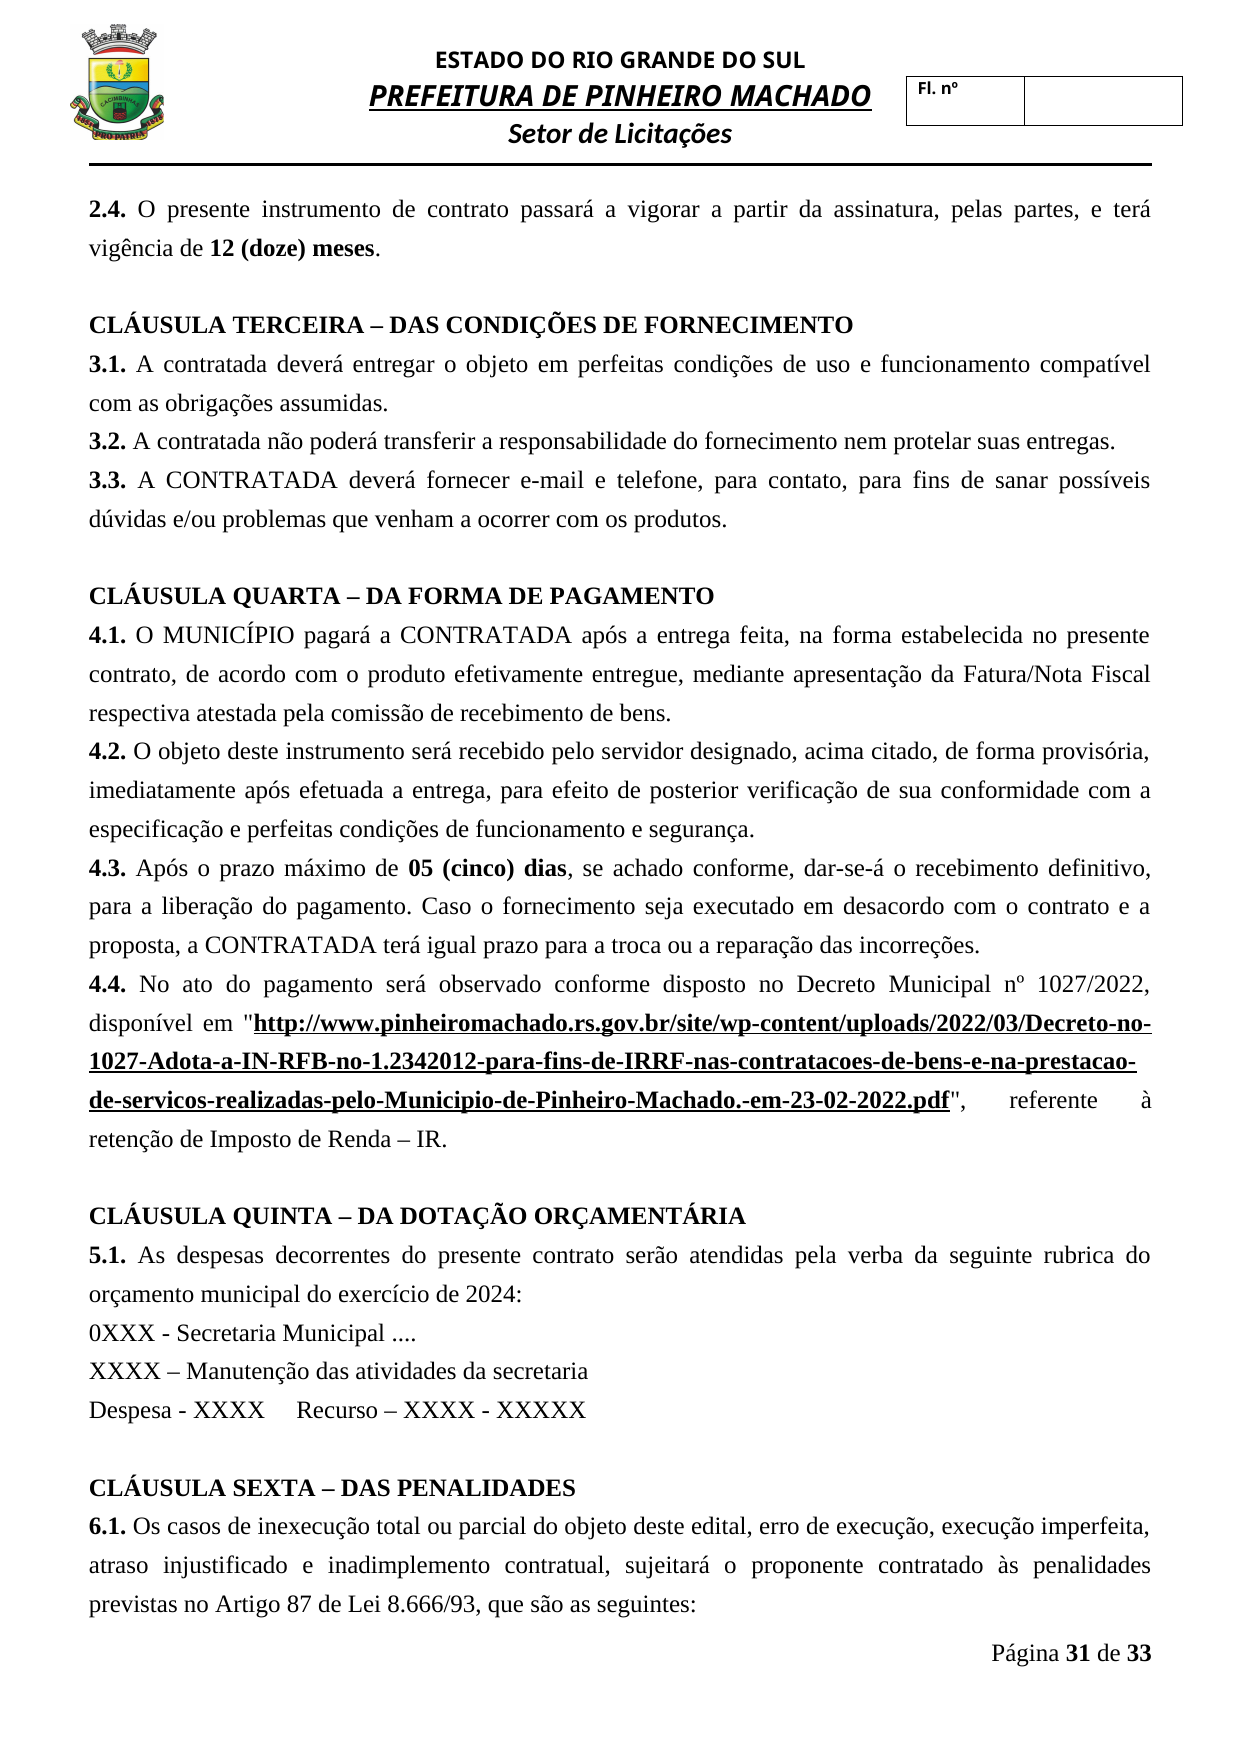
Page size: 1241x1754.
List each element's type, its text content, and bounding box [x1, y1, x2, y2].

text Despesa - XXXX Recurso – XXXX - XXXXX [89, 1395, 1152, 1424]
text 4.2. O objeto deste instrumento será recebido pelo servidor designado, acima citado, de forma provisória, imediatamente após efetuada a entrega, para efeito de posterior verificação de sua conformidade com a especificação e perfeitas condições de funcionamento e segurança. [89, 736, 1152, 843]
picture [70, 24, 164, 140]
text 2.4. O presente instrumento de contrato passará a vigorar a partir da assinatura, pelas partes, e terá vigência de 12 (doze) meses. [89, 194, 1152, 261]
text XXXX – Manutenção das atividades da secretaria [89, 1356, 1152, 1385]
text 4.3. Após o prazo máximo de 05 (cinco) dias, se achado conforme, dar-se-á o recebimento definitivo, para a liberação do pagamento. Caso o fornecimento seja executado em desacordo com o contrato e a proposta, a CONTRATADA terá igual prazo para a troca ou a reparação das incorreções. [89, 853, 1152, 959]
text 3.2. A contratada não poderá transferir a responsabilidade do fornecimento nem protelar suas entregas. [89, 426, 1152, 455]
text CLÁUSULA QUINTA – DA DOTAÇÃO ORÇAMENTÁRIA [89, 1201, 1152, 1230]
text CLÁUSULA TERCEIRA – DAS CONDIÇÕES DE FORNECIMENTO [89, 310, 1152, 339]
text 4.1. O MUNICÍPIO pagará a CONTRATADA após a entrega feita, na forma estabelecida no presente contrato, de acordo com o produto efetivamente entregue, mediante apresentação da Fatura/Nota Fiscal respectiva atestada pela comissão de recebimento de bens. [89, 620, 1152, 726]
text 3.1. A contratada deverá entregar o objeto em perfeitas condições de uso e funcionamento compatível com as obrigações assumidas. [89, 349, 1152, 416]
text 4.4. No ato do pagamento será observado conforme disposto no Decreto Municipal nº 1027/2022, disponível em "http://www.pinheiromachado.rs.gov.br/site/wp-content/uploads/2022/03/Decreto-no-1027-Adota-a-IN-RFB-no-1.2342012-para-fins-de-IRRF-nas-contratacoes-de-bens-e-na-prestacao-de-servicos-realizadas-pelo-Municipio-de-Pinheiro-Machado.-em-23-02-2022.pdf", referente à retenção de Imposto de Renda – IR. [89, 969, 1152, 1153]
text 0XXX - Secretaria Municipal .... [89, 1318, 1152, 1346]
text CLÁUSULA QUARTA – DA FORMA DE PAGAMENTO [89, 581, 1152, 610]
text 3.3. A CONTRATADA deverá fornecer e-mail e telefone, para contato, para fins de sanar possíveis dúvidas e/ou problemas que venham a ocorrer com os produtos. [89, 465, 1152, 533]
text 6.1. Os casos de inexecução total ou parcial do objeto deste edital, erro de execução, execução imperfeita, atraso injustificado e inadimplemento contratual, sujeitará o proponente contratado às penalidades previstas no Artigo 87 de Lei 8.666/93, que são as seguintes: [89, 1511, 1152, 1618]
text 5.1. As despesas decorrentes do presente contrato serão atendidas pela verba da seguinte rubrica do orçamento municipal do exercício de 2024: [89, 1240, 1152, 1308]
text CLÁUSULA SEXTA – DAS PENALIDADES [89, 1473, 1152, 1501]
